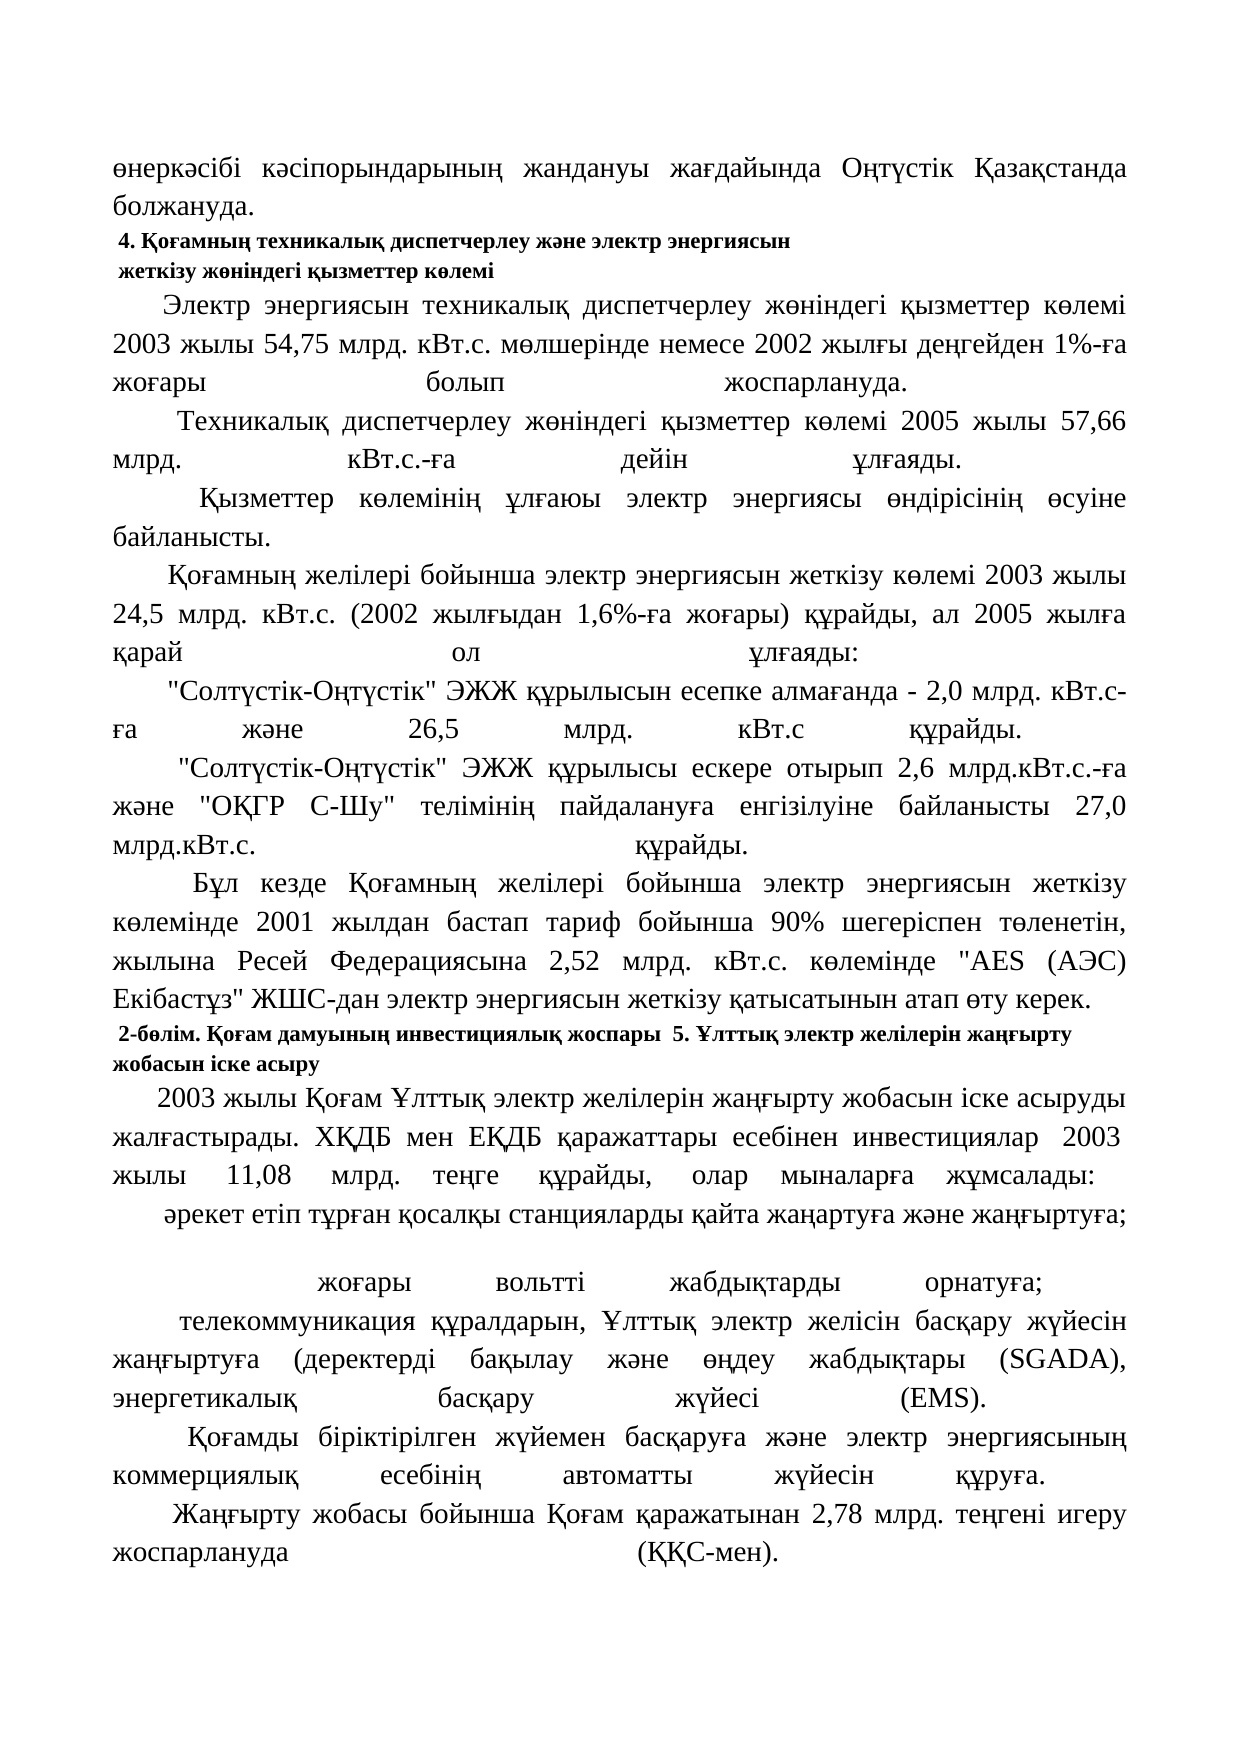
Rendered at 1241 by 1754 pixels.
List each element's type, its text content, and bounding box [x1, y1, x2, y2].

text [112, 150, 1128, 222]
text Электр энергиясын техникалық диспетчерлеу жөнiндегi қызметтер көлемi 2003 жылы 54,75 млрд. кВт.с. мөлшерiнде немесе 2002 жылғы деңгейден 1%-ға жоғары болып жоспарлануда. Техникалық диспетчерлеу жөнiндегi қызметтер көлемi 2005 жылы 57,66 млрд. кВт.с.-ға дейiн ұлғаяды. Қызметтер көлемiнiң ұлғаюы электр энергиясы өндiрiсiнiң өсуiне байланысты. Қоғамның желiлерi бойынша электр энергиясын жеткiзу көлемi 2003 жылы 24,5 млрд. кВт.с. (2002 жылғыдан 1,6%-ға жоғары) құрайды, ал 2005 жылға қарай ол ұлғаяды: "Солтүстiк-Оңтүстiк" ЭЖЖ құрылысын есепке алмағанда - 2,0 млрд. кВт.с-ға және 26,5 млрд. кВт.c құрайды. "Солтүстiк-Оңтүстiк" ЭЖЖ құрылысы ескере отырып 2,6 млрд.кВт.с.-ға және "ОҚГP C-Шу" телiмiнiң пайдалануға енгiзiлуiне байланысты 27,0 млрд.кВт.с. құрайды. Бұл кезде Қоғамның желiлерi бойынша электр энергиясын жеткiзу көлемiнде 2001 жылдан бастап тариф бойынша 90% шегерiспен төленетiн, жылына Ресей Федерациясына 2,52 млрд. кВт.с. көлемiнде "АЕS (AЭC) Екiбастұз" ЖШС-дан электр энергиясын жеткiзу қатысатынын атап өту керек. [112, 287, 1128, 1015]
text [112, 1080, 1128, 1568]
text 4. Қоғамның техникалық диспетчерлеу және электр энергиясын жеткiзу жөнiндегi қызметтер көлемi [112, 227, 1128, 284]
text 2-бөлiм. Қоғам дамуының инвестициялық жоспары 5. Ұлттық электр желiлерiн жаңғырту жобасын iске асыру [112, 1020, 1128, 1076]
